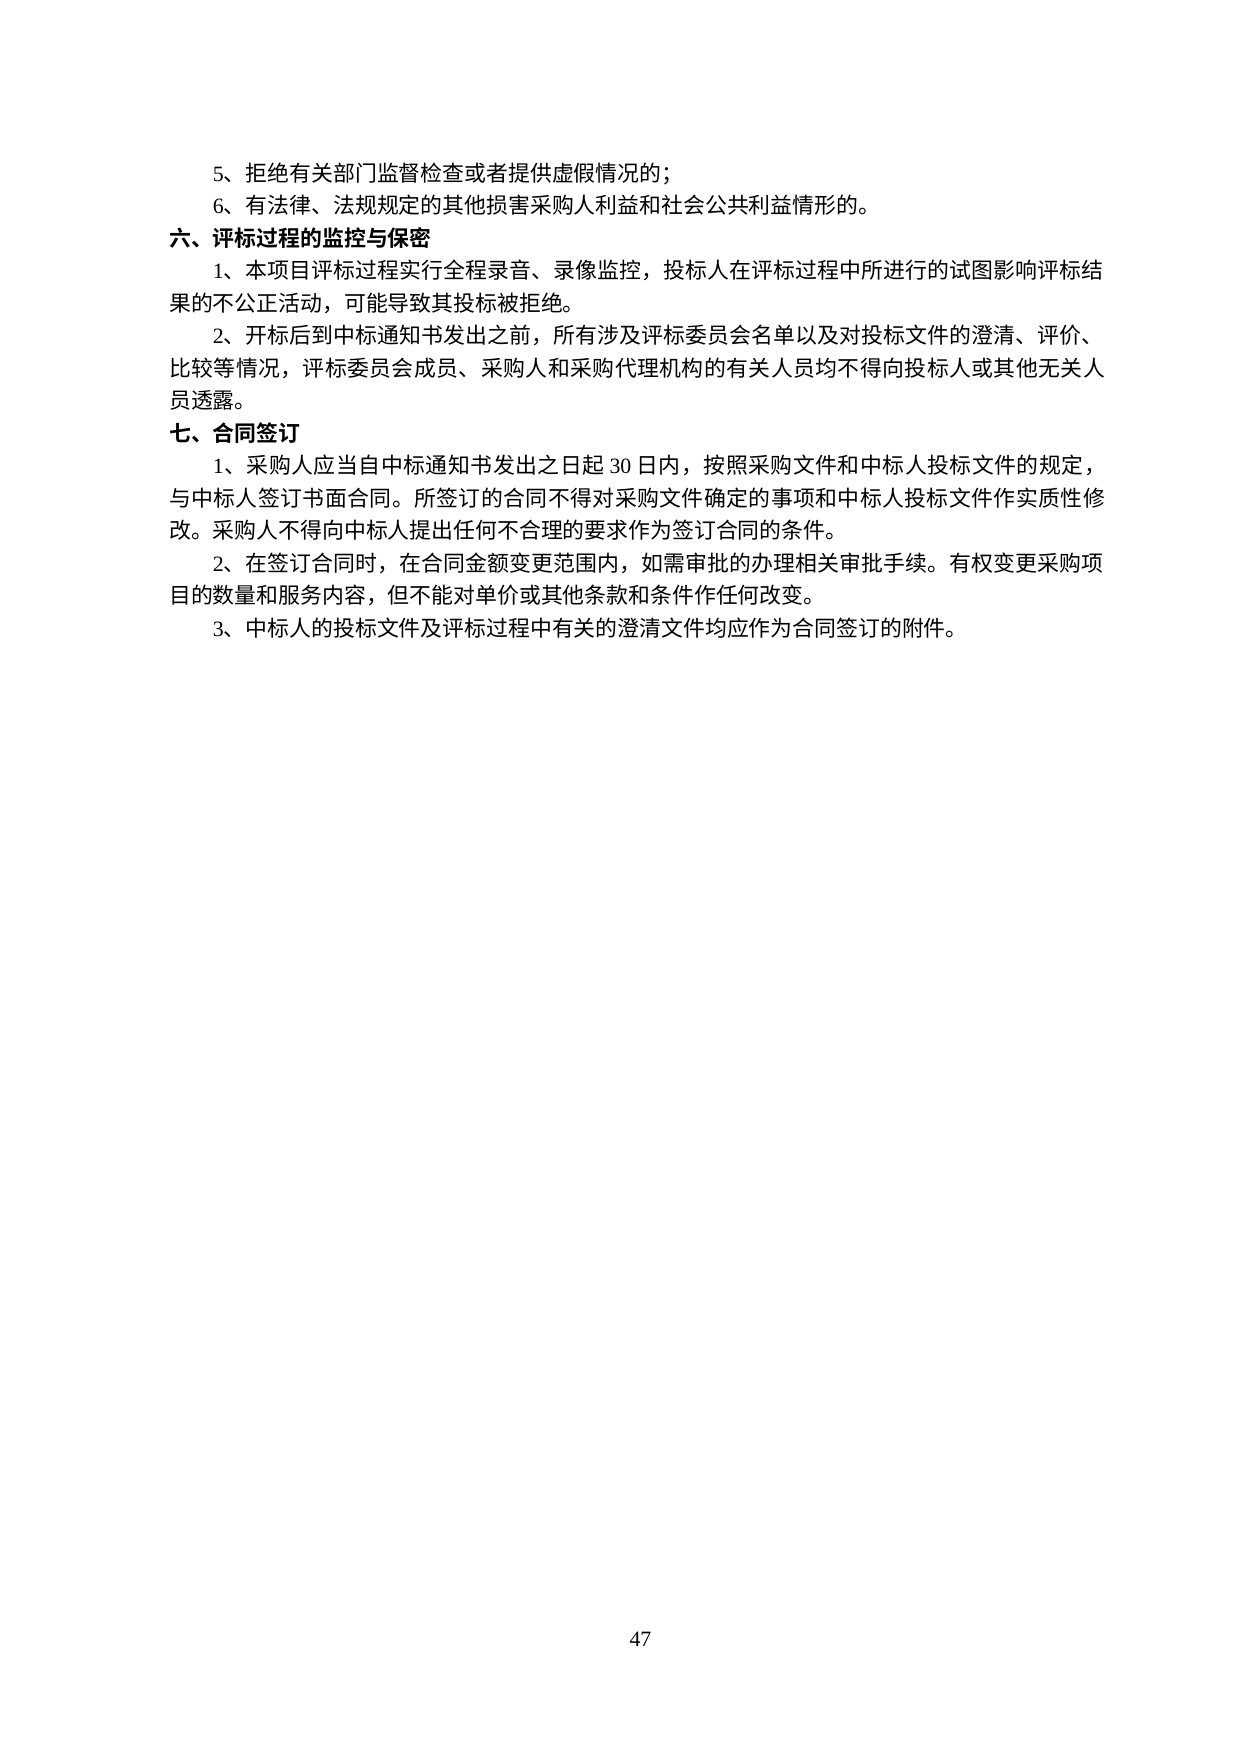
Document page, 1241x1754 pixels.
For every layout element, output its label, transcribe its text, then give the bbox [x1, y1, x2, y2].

text 6、有法律、法规规定的其他损害采购人利益和社会公共利益情形的。 [169, 188, 1106, 220]
subtitle 七、合同签订 [169, 415, 1106, 448]
text 2、在签订合同时，在合同金额变更范围内，如需审批的办理相关审批手续。有权变更采购项目的数量和服务内容，但不能对单价或其他条款和条件作任何改变。 [169, 545, 1106, 610]
text 1、采购人应当自中标通知书发出之日起30日内，按照采购文件和中标人投标文件的规定，与中标人签订书面合同。所签订的合同不得对采购文件确定的事项和中标人投标文件作实质性修改。采购人不得向中标人提出任何不合理的要求作为签订合同的条件。 [169, 448, 1106, 545]
text 5、拒绝有关部门监督检查或者提供虚假情况的； [169, 155, 1106, 188]
text 3、中标人的投标文件及评标过程中有关的澄清文件均应作为合同签订的附件。 [169, 610, 1106, 643]
text 1、本项目评标过程实行全程录音、录像监控，投标人在评标过程中所进行的试图影响评标结果的不公正活动，可能导致其投标被拒绝。 [169, 253, 1106, 318]
subtitle 六、评标过程的监控与保密 [169, 220, 1106, 253]
text 2、开标后到中标通知书发出之前，所有涉及评标委员会名单以及对投标文件的澄清、评价、比较等情况，评标委员会成员、采购人和采购代理机构的有关人员均不得向投标人或其他无关人员透露。 [169, 318, 1106, 415]
